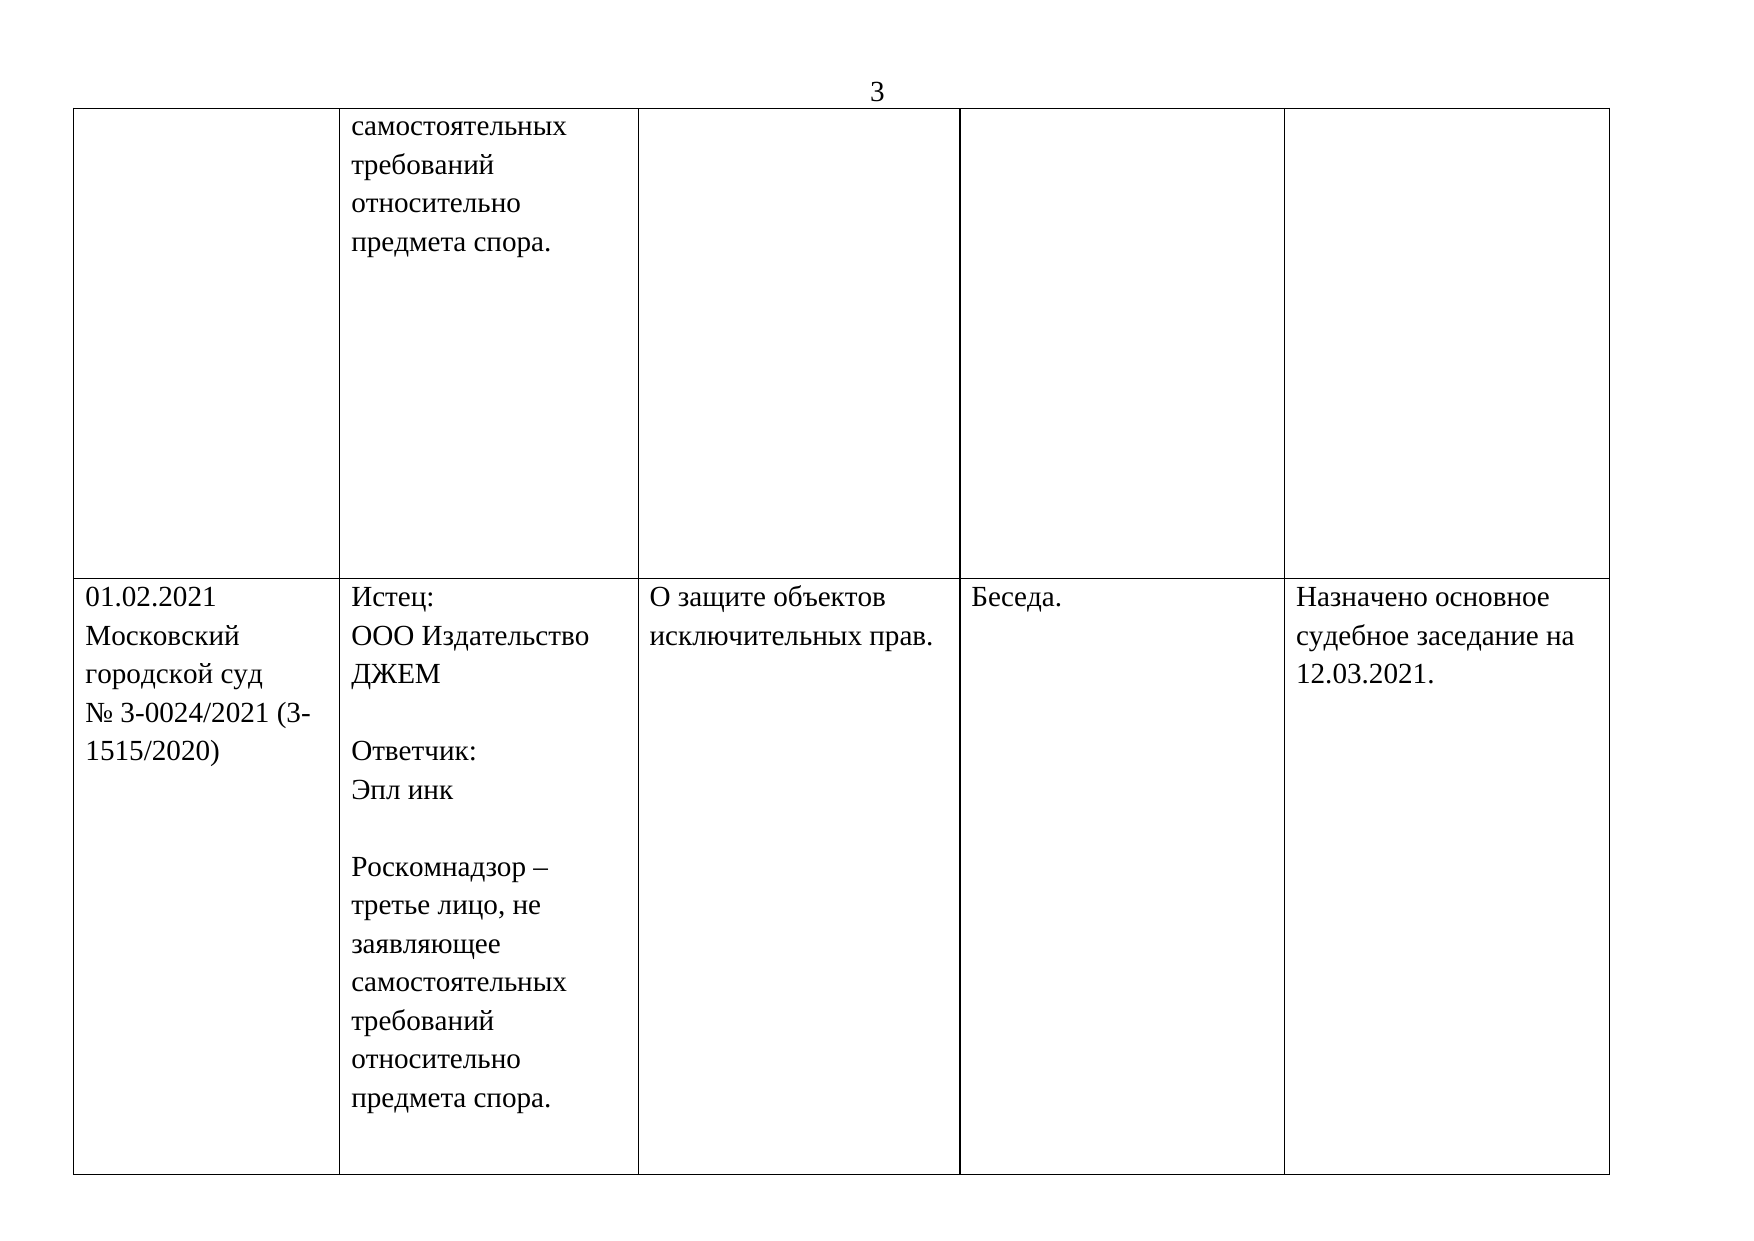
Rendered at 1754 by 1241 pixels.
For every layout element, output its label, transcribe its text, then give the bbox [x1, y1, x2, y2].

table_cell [340, 579, 638, 1174]
table_cell Беседа. [961, 579, 1284, 1174]
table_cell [74, 109, 339, 578]
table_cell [340, 109, 638, 578]
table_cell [1285, 579, 1609, 1174]
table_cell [961, 109, 1284, 578]
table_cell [639, 579, 959, 1174]
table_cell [1285, 109, 1609, 578]
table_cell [639, 109, 959, 578]
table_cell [74, 579, 339, 1174]
